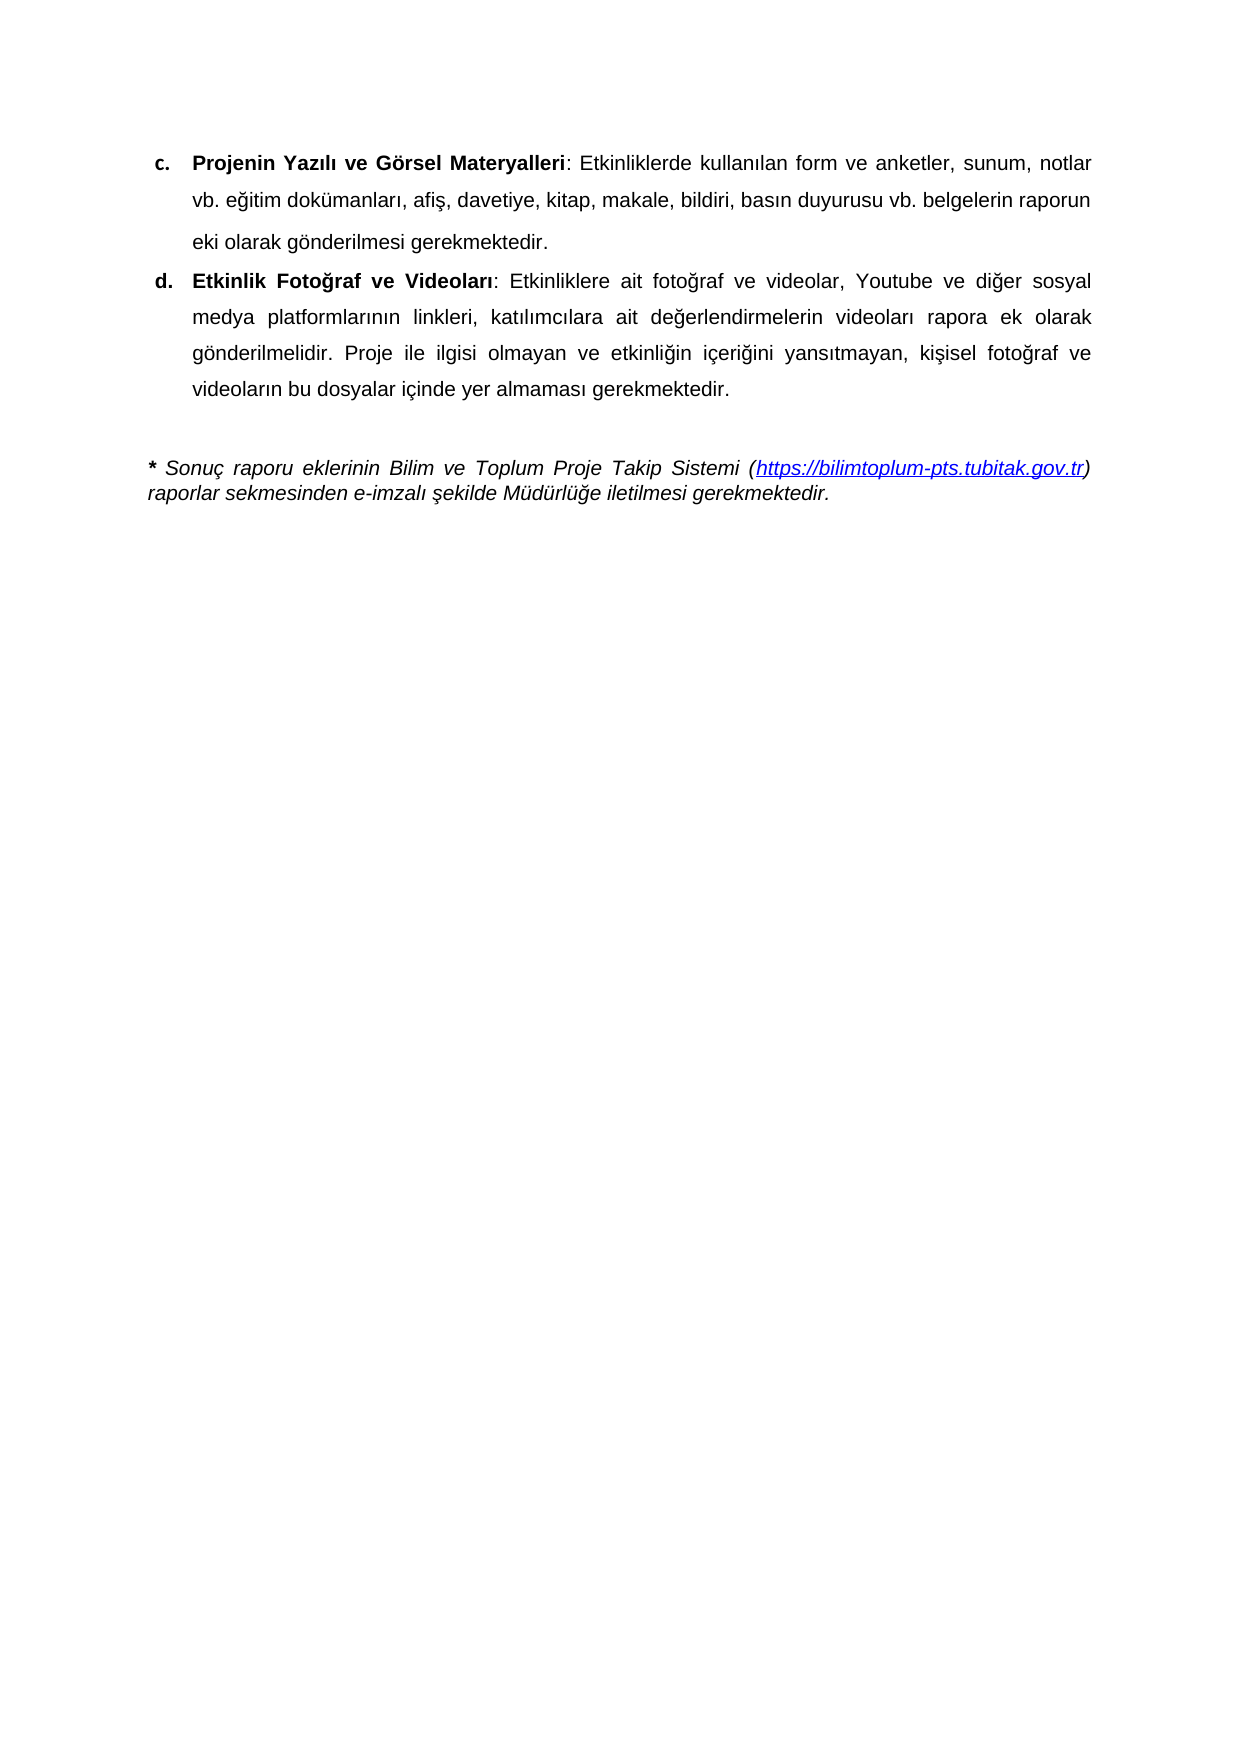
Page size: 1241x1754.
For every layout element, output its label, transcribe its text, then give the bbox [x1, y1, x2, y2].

list Projenin Yazılı ve Görsel Materyalleri: Etkinliklerde kullanılan form ve anketler, sunum, notlar vb. eğitim dokümanları, afiş, davetiye, kitap, makale, bildiri, basın duyurusu vb. belgelerin raporun eki olarak gönderilmesi gerekmektedir. [154, 148, 1093, 255]
list Etkinlik Fotoğraf ve Videoları: Etkinliklere ait fotoğraf ve videolar, Youtube ve diğer sosyal medya platformlarının linkleri, katılımcılara ait değerlendirmelerin videoları rapora ek olarak gönderilmelidir. Proje ile ilgisi olmayan ve etkinliğin içeriğini yansıtmayan, kişisel fotoğraf ve videoların bu dosyalar içinde yer almaması gerekmektedir. [154, 269, 1093, 401]
text * Sonuç raporu eklerinin Bilim ve Toplum Proje Takip Sistemi (https://bilimtoplum-pts.tubitak.gov.tr) raporlar sekmesinden e-imzalı şekilde Müdürlüğe iletilmesi gerekmektedir. [148, 455, 1093, 505]
